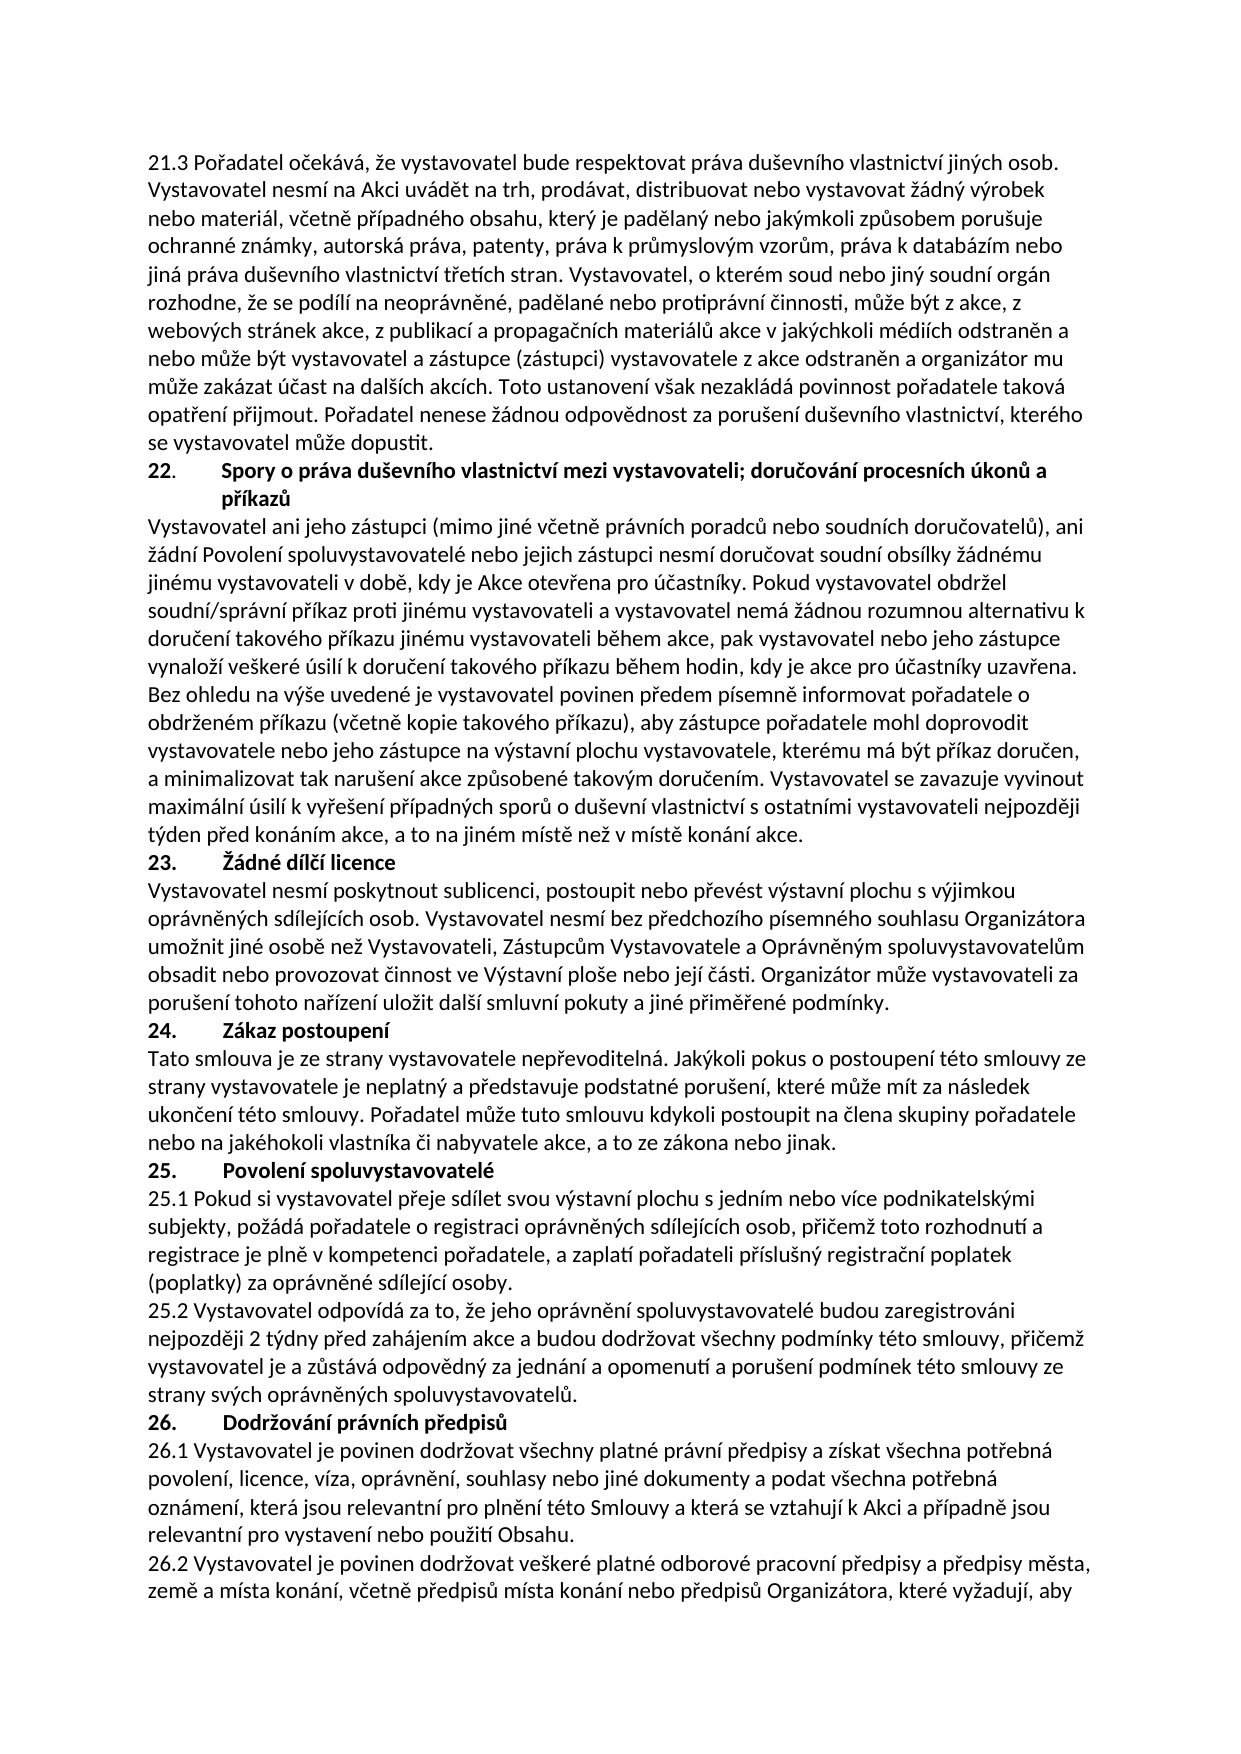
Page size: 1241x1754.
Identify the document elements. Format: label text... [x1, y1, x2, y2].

text 21.3 Pořadatel očekává, že vystavovatel bude respektovat práva duševního vlastnictví jiných osob. Vystavovatel nesmí na Akci uvádět na trh, prodávat, distribuovat nebo vystavovat žádný výrobek nebo materiál, včetně případného obsahu, který je padělaný nebo jakýmkoli způsobem porušuje ochranné známky, autorská práva, patenty, práva k průmyslovým vzorům, práva k databázím nebo jiná práva duševního vlastnictví třetích stran. Vystavovatel, o kterém soud nebo jiný soudní orgán rozhodne, že se podílí na neoprávněné, padělané nebo protiprávní činnosti, může být z akce, z webových stránek akce, z publikací a propagačních materiálů akce v jakýchkoli médiích odstraněn a nebo může být vystavovatel a zástupce (zástupci) vystavovatele z akce odstraněn a organizátor mu může zakázat účast na dalších akcích. Toto ustanovení však nezakládá povinnost pořadatele taková opatření přijmout. Pořadatel nenese žádnou odpovědnost za porušení duševního vlastnictví, kterého se vystavovatel může dopustit. [148, 148, 1093, 456]
text 26.1 Vystavovatel je povinen dodržovat všechny platné právní předpisy a získat všechna potřebná povolení, licence, víza, oprávnění, souhlasy nebo jiné dokumenty a podat všechna potřebná oznámení, která jsou relevantní pro plnění této Smlouvy a která se vztahují k Akci a případně jsou relevantní pro vystavení nebo použití Obsahu. [148, 1437, 1093, 1549]
text 24. Zákaz postoupení [148, 1016, 1093, 1044]
text 23. Žádné dílčí licence [148, 848, 1093, 876]
text 25. Povolení spoluvystavovatelé [148, 1156, 1093, 1184]
text Vystavovatel nesmí poskytnout sublicenci, postoupit nebo převést výstavní plochu s výjimkou oprávněných sdílejících osob. Vystavovatel nesmí bez předchozího písemného souhlasu Organizátora umožnit jiné osobě než Vystavovateli, Zástupcům Vystavovatele a Oprávněným spoluvystavovatelům obsadit nebo provozovat činnost ve Výstavní ploše nebo její části. Organizátor může vystavovateli za porušení tohoto nařízení uložit další smluvní pokuty a jiné přiměřené podmínky. [148, 876, 1093, 1016]
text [148, 1549, 1093, 1605]
text Tato smlouva je ze strany vystavovatele nepřevoditelná. Jakýkoli pokus o postoupení této smlouvy ze strany vystavovatele je neplatný a představuje podstatné porušení, které může mít za následek ukončení této smlouvy. Pořadatel může tuto smlouvu kdykoli postoupit na člena skupiny pořadatele nebo na jakéhokoli vlastníka či nabyvatele akce, a to ze zákona nebo jinak. [148, 1044, 1093, 1156]
text 25.2 Vystavovatel odpovídá za to, že jeho oprávnění spoluvystavovatelé budou zaregistrováni nejpozději 2 týdny před zahájením akce a budou dodržovat všechny podmínky této smlouvy, přičemž vystavovatel je a zůstává odpovědný za jednání a opomenutí a porušení podmínek této smlouvy ze strany svých oprávněných spoluvystavovatelů. [148, 1296, 1093, 1408]
text 22. Spory o práva duševního vlastnictví mezi vystavovateli; doručování procesních úkonů a příkazů [148, 456, 1093, 512]
text 26. Dodržování právních předpisů [148, 1408, 1093, 1437]
text Vystavovatel ani jeho zástupci (mimo jiné včetně právních poradců nebo soudních doručovatelů), ani žádní Povolení spoluvystavovatelé nebo jejich zástupci nesmí doručovat soudní obsílky žádnému jinému vystavovateli v době, kdy je Akce otevřena pro účastníky. Pokud vystavovatel obdržel soudní/správní příkaz proti jinému vystavovateli a vystavovatel nemá žádnou rozumnou alternativu k doručení takového příkazu jinému vystavovateli během akce, pak vystavovatel nebo jeho zástupce vynaloží veškeré úsilí k doručení takového příkazu během hodin, kdy je akce pro účastníky uzavřena. Bez ohledu na výše uvedené je vystavovatel povinen předem písemně informovat pořadatele o obdrženém příkazu (včetně kopie takového příkazu), aby zástupce pořadatele mohl doprovodit vystavovatele nebo jeho zástupce na výstavní plochu vystavovatele, kterému má být příkaz doručen, a minimalizovat tak narušení akce způsobené takovým doručením. Vystavovatel se zavazuje vyvinout maximální úsilí k vyřešení případných sporů o duševní vlastnictví s ostatními vystavovateli nejpozději týden před konáním akce, a to na jiném místě než v místě konání akce. [148, 512, 1093, 848]
text 25.1 Pokud si vystavovatel přeje sdílet svou výstavní plochu s jedním nebo více podnikatelskými subjekty, požádá pořadatele o registraci oprávněných sdílejících osob, přičemž toto rozhodnutí a registrace je plně v kompetenci pořadatele, a zaplatí pořadateli příslušný registrační poplatek (poplatky) za oprávněné sdílející osoby. [148, 1184, 1093, 1296]
